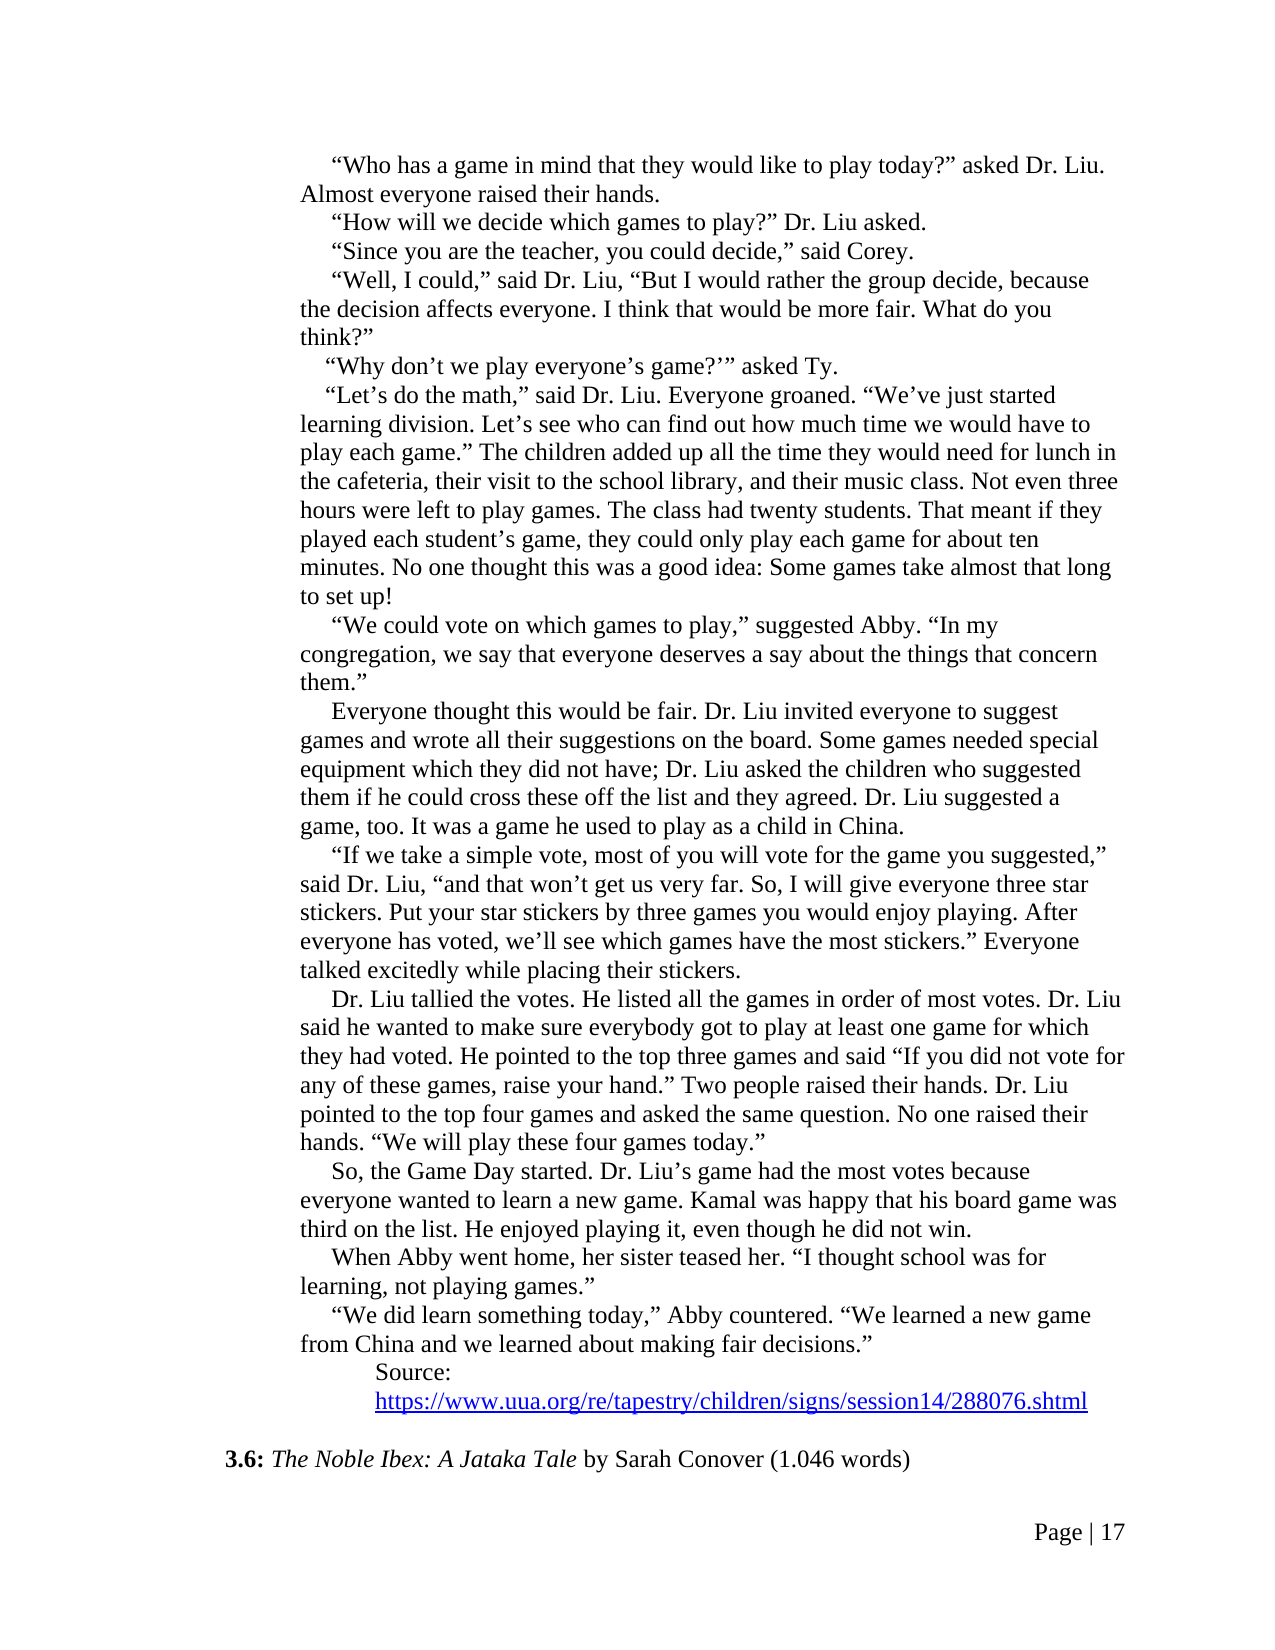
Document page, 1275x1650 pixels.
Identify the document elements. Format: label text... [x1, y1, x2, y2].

text “Well, I could,” said Dr. Liu, “But I would rather the group decide, because the decision affects everyone. I think that would be more fair. What do you think?” [300, 265, 1125, 351]
text “Let’s do the math,” said Dr. Liu. Everyone groaned. “We’ve just started learning division. Let’s see who can find out how much time we would have to play each game.” The children added up all the time they would need for lunch in the cafeteria, their visit to the school library, and their music class. Not even three hours were left to play games. The class had twenty students. That meant if they played each student’s game, they could only play each game for about ten minutes. No one thought this was a good idea: Some games take almost that long to set up! [300, 380, 1125, 610]
text When Abby went home, her sister teased her. “I thought school was for learning, not playing games.” [300, 1242, 1125, 1300]
text “Who has a game in mind that they would like to play today?” asked Dr. Liu. Almost everyone raised their hands. [300, 150, 1125, 207]
text Source: https://www.uua.org/re/tapestry/children/signs/session14/288076.shtml [375, 1357, 1125, 1415]
text “Why don’t we play everyone’s game?’” asked Ty. [300, 351, 1125, 380]
text “We could vote on which games to play,” suggested Abby. “In my congregation, we say that everyone deserves a say about the things that concern them.” [300, 610, 1125, 696]
text 3.6: The Noble Ibex: A Jataka Tale by Sarah Conover (1.046 words) [225, 1444, 1125, 1472]
text “We did learn something today,” Abby countered. “We learned a new game from China and we learned about making fair decisions.” [300, 1300, 1125, 1357]
text “Since you are the teacher, you could decide,” said Corey. [300, 236, 1125, 265]
text So, the Game Day started. Dr. Liu’s game had the most votes because everyone wanted to learn a new game. Kamal was happy that his board game was third on the list. He enjoyed playing it, even though he did not win. [300, 1156, 1125, 1242]
text Everyone thought this would be fair. Dr. Liu invited everyone to suggest games and wrote all their suggestions on the board. Some games needed special equipment which they did not have; Dr. Liu asked the children who suggested them if he could cross these off the list and they agreed. Dr. Liu suggested a game, too. It was a game he used to play as a child in China. [300, 696, 1125, 840]
text “If we take a simple vote, most of you will vote for the game you suggested,” said Dr. Liu, “and that won’t get us very far. So, I will give everyone three star stickers. Put your star stickers by three games you would enjoy playing. After everyone has voted, we’ll see which games have the most stickers.” Everyone talked excitedly while placing their stickers. [300, 840, 1125, 984]
text “How will we decide which games to play?” Dr. Liu asked. [300, 207, 1125, 236]
text Dr. Liu tallied the votes. He listed all the games in order of most votes. Dr. Liu said he wanted to make sure everybody got to play at least one game for which they had voted. He pointed to the top three games and said “If you did not vote for any of these games, raise your hand.” Two people raised their hands. Dr. Liu pointed to the top four games and asked the same question. No one raised their hands. “We will play these four games today.” [300, 984, 1125, 1156]
